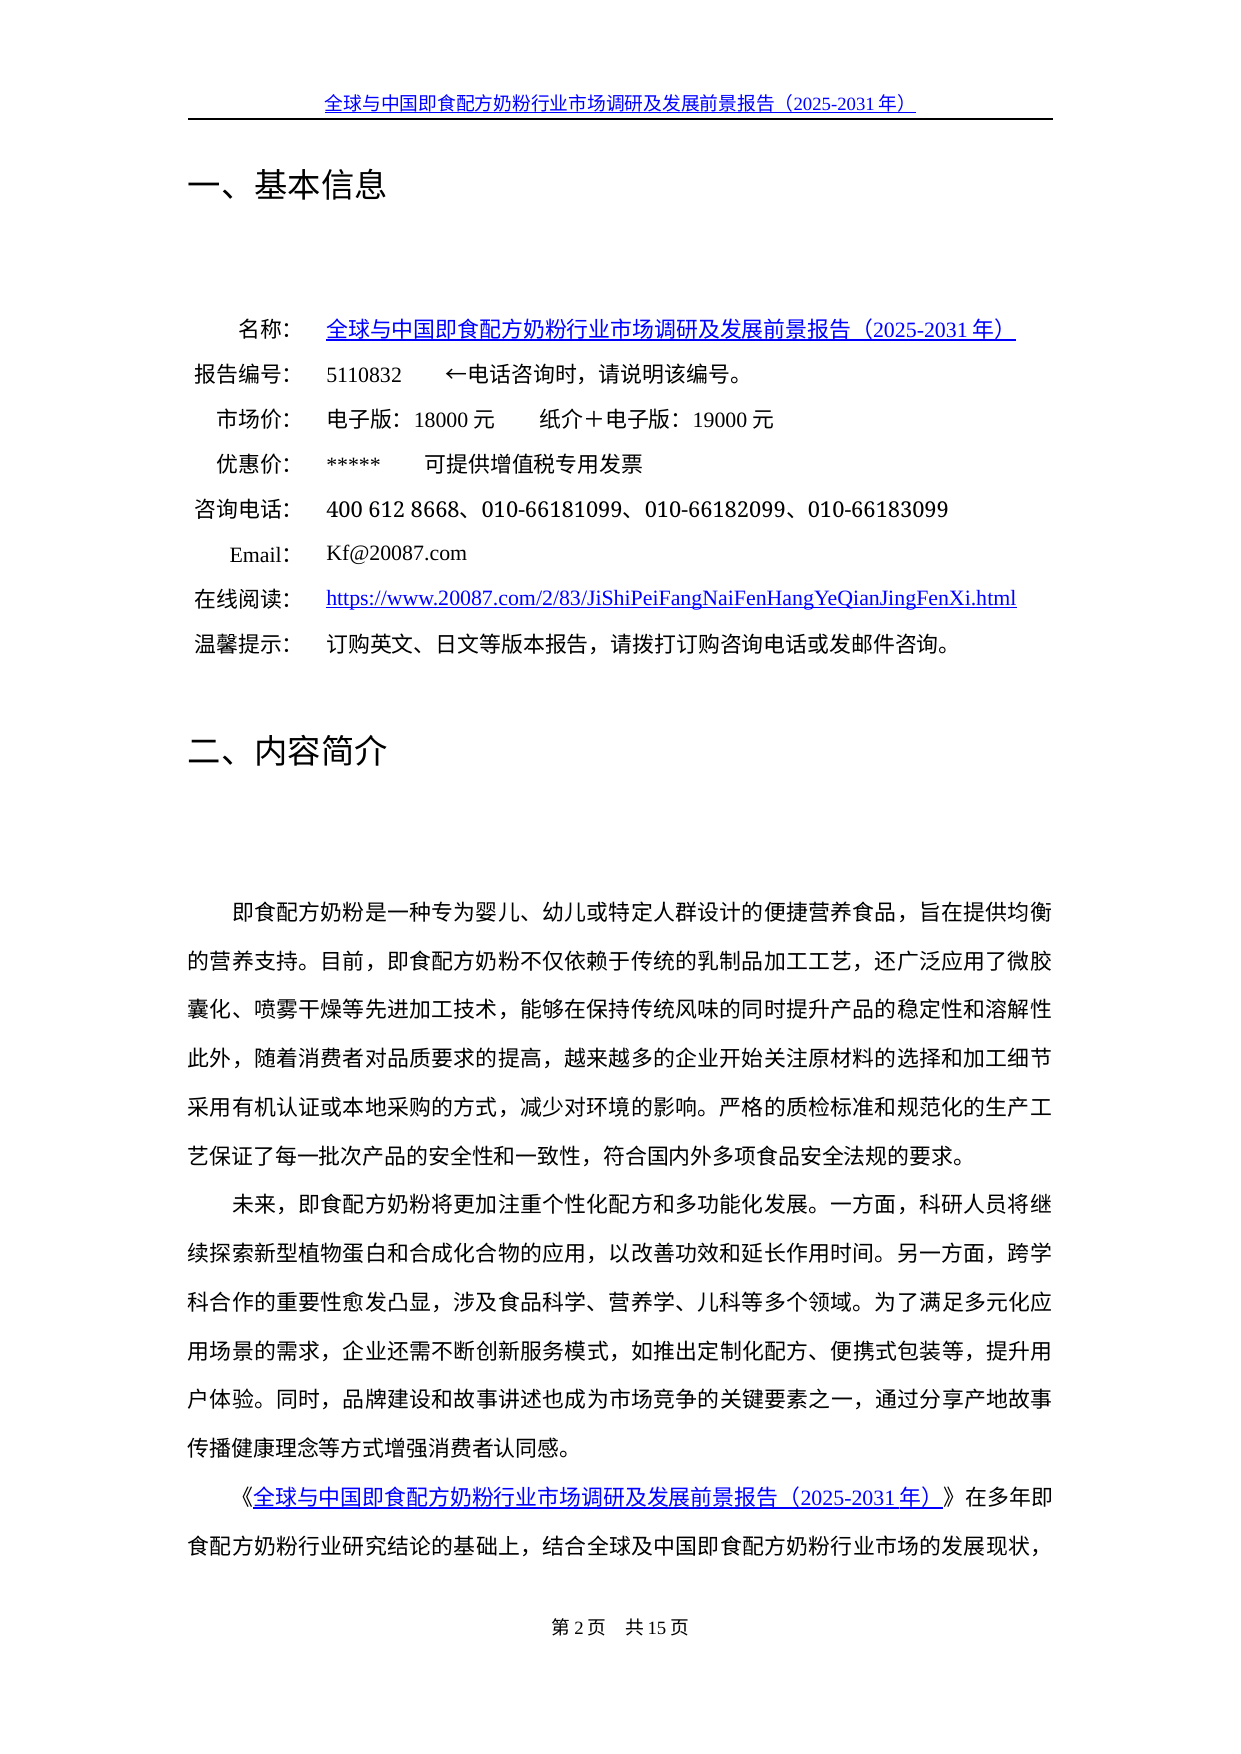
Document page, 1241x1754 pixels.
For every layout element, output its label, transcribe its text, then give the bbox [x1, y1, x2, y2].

table_cell Kf@20087.com [315, 537, 1073, 582]
table_cell [315, 582, 1073, 627]
table_cell 电子版：18000 元 纸介＋电子版：19000 元 [315, 402, 1073, 447]
table_cell 咨询电话： [167, 492, 315, 537]
table_cell 订购英文、日文等版本报告，请拨打订购咨询电话或发邮件咨询。 [315, 627, 1073, 672]
table_cell 优惠价： [167, 447, 315, 492]
table_header 全球与中国即食配方奶粉行业市场调研及发展前景报告（2025-2031年） [315, 312, 1073, 357]
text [187, 894, 1053, 1561]
table_header 名称： [167, 312, 315, 357]
title 二、内容简介 [187, 717, 1053, 782]
table_cell 市场价： [167, 402, 315, 447]
table_cell 报告编号： [167, 357, 315, 402]
table_cell 在线阅读： [167, 582, 315, 627]
table_cell ***** 可提供增值税专用发票 [315, 447, 1073, 492]
table_cell 温馨提示： [167, 627, 315, 672]
table_cell Email： [167, 537, 315, 582]
table_cell 5110832 ←电话咨询时，请说明该编号。 [315, 357, 1073, 402]
title 一、基本信息 [187, 150, 1053, 215]
table_cell 400 612 8668、010-66181099、010-66182099、010-66183099 [315, 492, 1073, 537]
